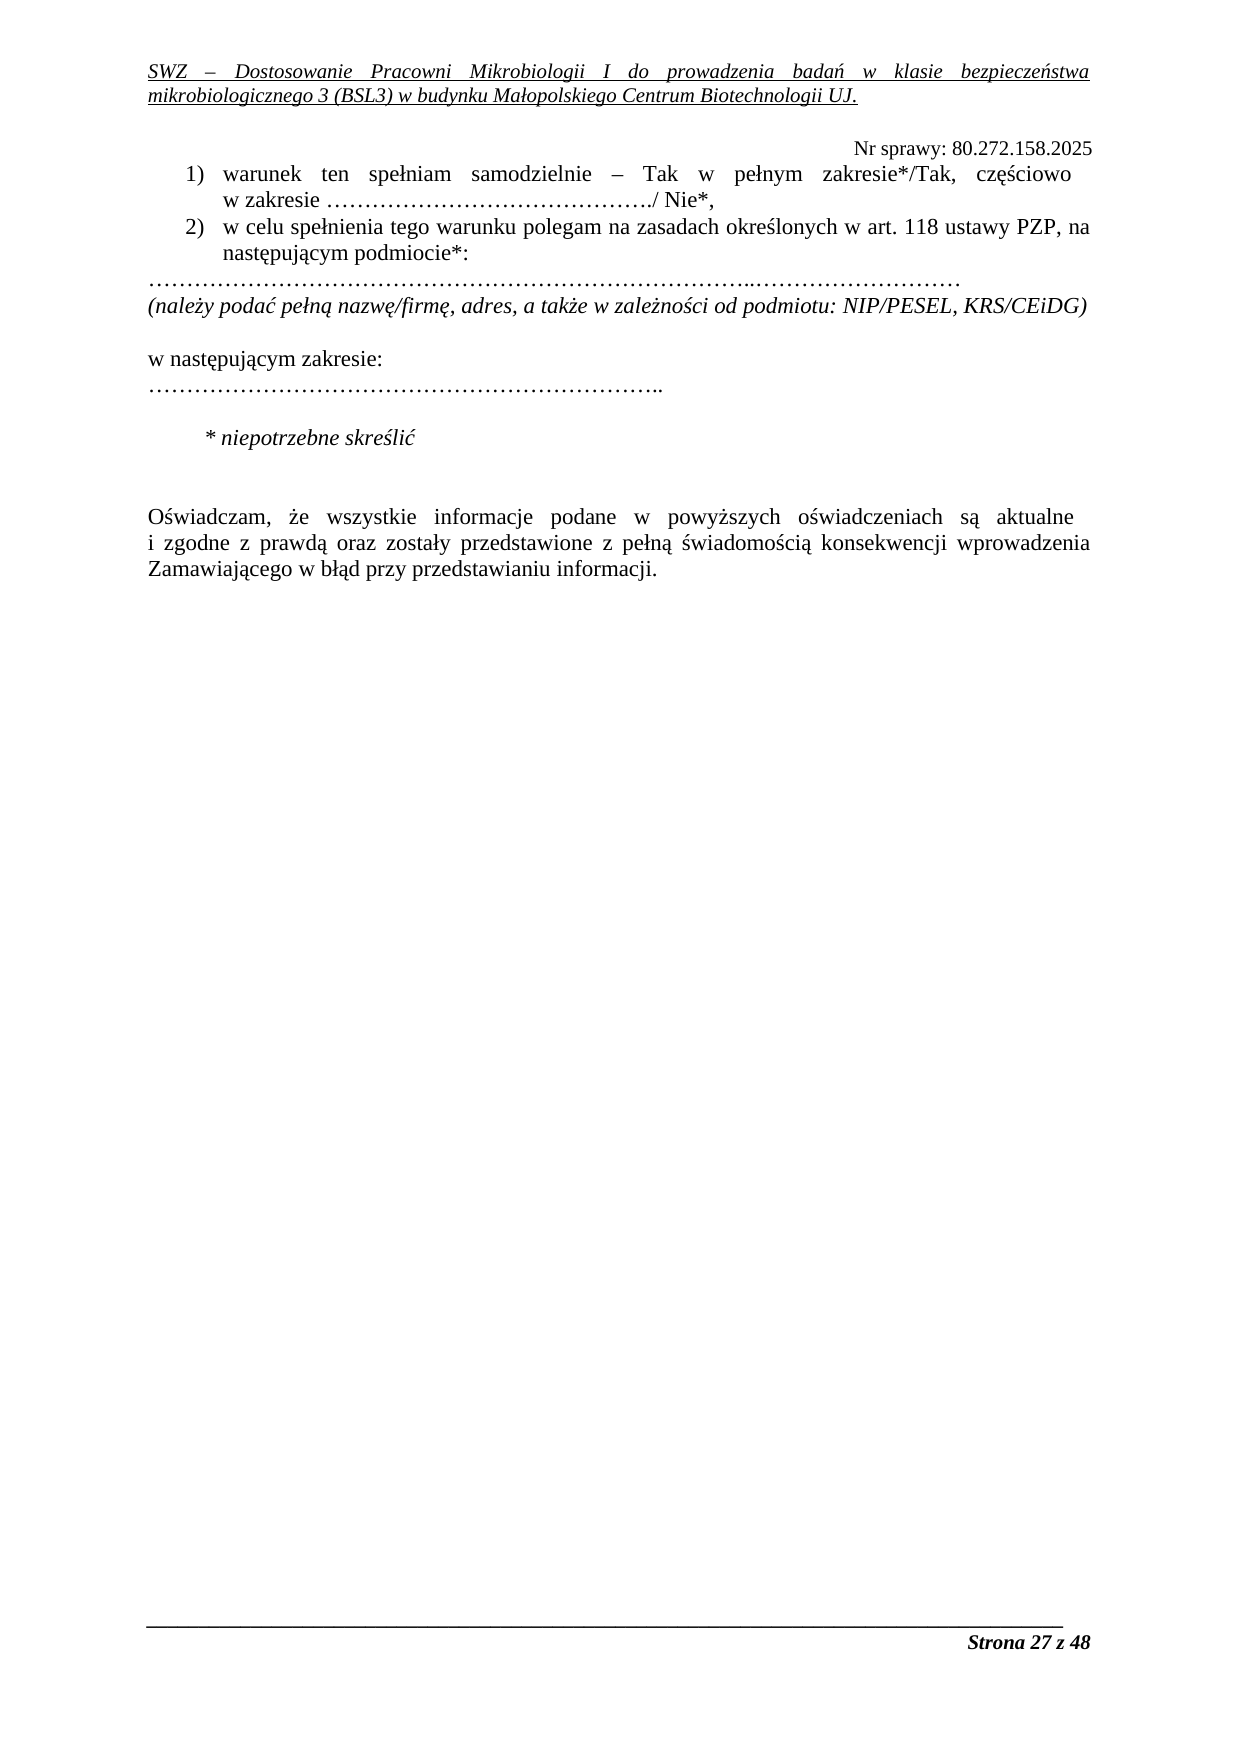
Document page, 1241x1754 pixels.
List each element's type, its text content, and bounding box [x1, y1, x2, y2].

text (należy podać pełną nazwę/firmę, adres, a także w zależności od podmiotu: NIP/PESEL, KRS/CEiDG) [148, 292, 1092, 318]
text Oświadczam, że wszystkie informacje podane w powyższych oświadczeniach są aktualne i zgodne z prawdą oraz zostały przedstawione z pełną świadomością konsekwencji wprowadzenia Zamawiającego w błąd przy przedstawianiu informacji. [148, 503, 1092, 582]
text ……………………………………………………………………..……………………… [148, 266, 1092, 292]
text * niepotrzebne skreślić [204, 424, 1092, 450]
text w następującym zakresie: [148, 344, 1092, 371]
list warunek ten spełniam samodzielnie – Tak w pełnym zakresie*/Tak, częściowo w zakresie ……………………………………./ Nie*, [185, 160, 1092, 213]
text ………………………………………………………….. [148, 371, 1092, 397]
list w celu spełnienia tego warunku polegam na zasadach określonych w art. 118 ustawy PZP, na następującym podmiocie*: [185, 213, 1092, 266]
